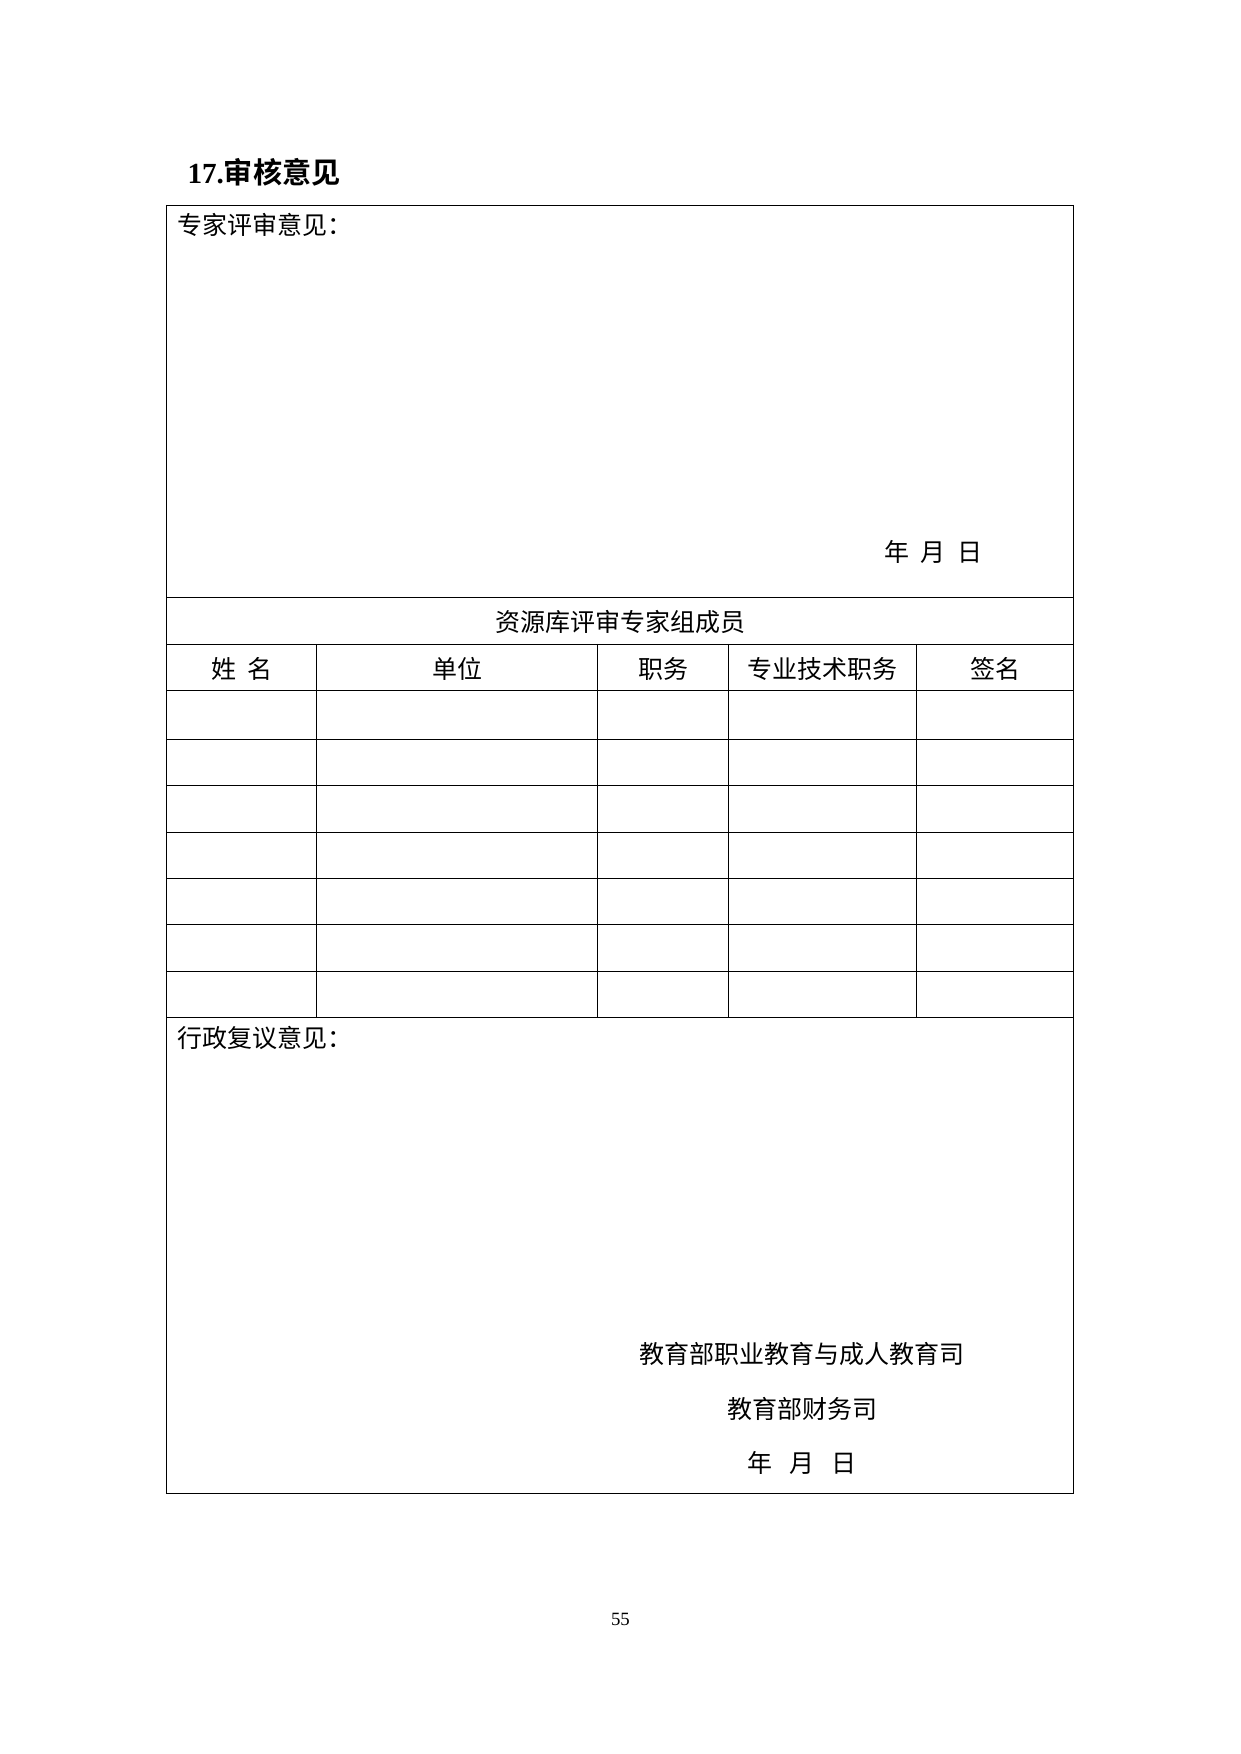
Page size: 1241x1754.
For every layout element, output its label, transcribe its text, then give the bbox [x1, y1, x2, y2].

table_cell [317, 972, 597, 1017]
table_cell [729, 925, 916, 971]
table_cell [167, 879, 316, 924]
table_cell [317, 925, 597, 971]
table_cell [917, 972, 1073, 1017]
table_cell [917, 833, 1073, 878]
table_cell [917, 740, 1073, 785]
table_cell [917, 879, 1073, 924]
table_cell 专业技术职务 [729, 645, 916, 690]
table_cell [729, 972, 916, 1017]
table_cell [598, 879, 728, 924]
table_cell 姓 名 [167, 645, 316, 690]
table_cell [317, 833, 597, 878]
table_cell 签名 [917, 645, 1073, 690]
table_cell [317, 879, 597, 924]
table_cell [598, 786, 728, 832]
table_cell [317, 786, 597, 832]
table_cell [917, 786, 1073, 832]
table_cell 资源库评审专家组成员 [167, 598, 1073, 644]
table_cell [917, 925, 1073, 971]
table_cell [598, 925, 728, 971]
table_cell [598, 740, 728, 785]
table_cell [167, 786, 316, 832]
table_cell [598, 691, 728, 739]
table_cell [167, 925, 316, 971]
table_cell [167, 972, 316, 1017]
table_cell [598, 833, 728, 878]
table_cell [317, 691, 597, 739]
table_cell [917, 691, 1073, 739]
table_cell 单位 [317, 645, 597, 690]
table_header 专家评审意见： 年 月 日 [167, 206, 1073, 597]
table_cell [167, 740, 316, 785]
table_cell [729, 879, 916, 924]
table_cell [598, 972, 728, 1017]
table_cell [317, 740, 597, 785]
table_cell [729, 833, 916, 878]
table_cell [729, 691, 916, 739]
table_cell [729, 740, 916, 785]
table_cell [167, 691, 316, 739]
table_cell 行政复议意见： 教育部职业教育与成人教育司 教育部财务司 年 月 日 [167, 1018, 1073, 1493]
text 17.审核意见 [187, 150, 1053, 192]
table_cell [167, 833, 316, 878]
table_cell [729, 786, 916, 832]
table_cell 职务 [598, 645, 728, 690]
